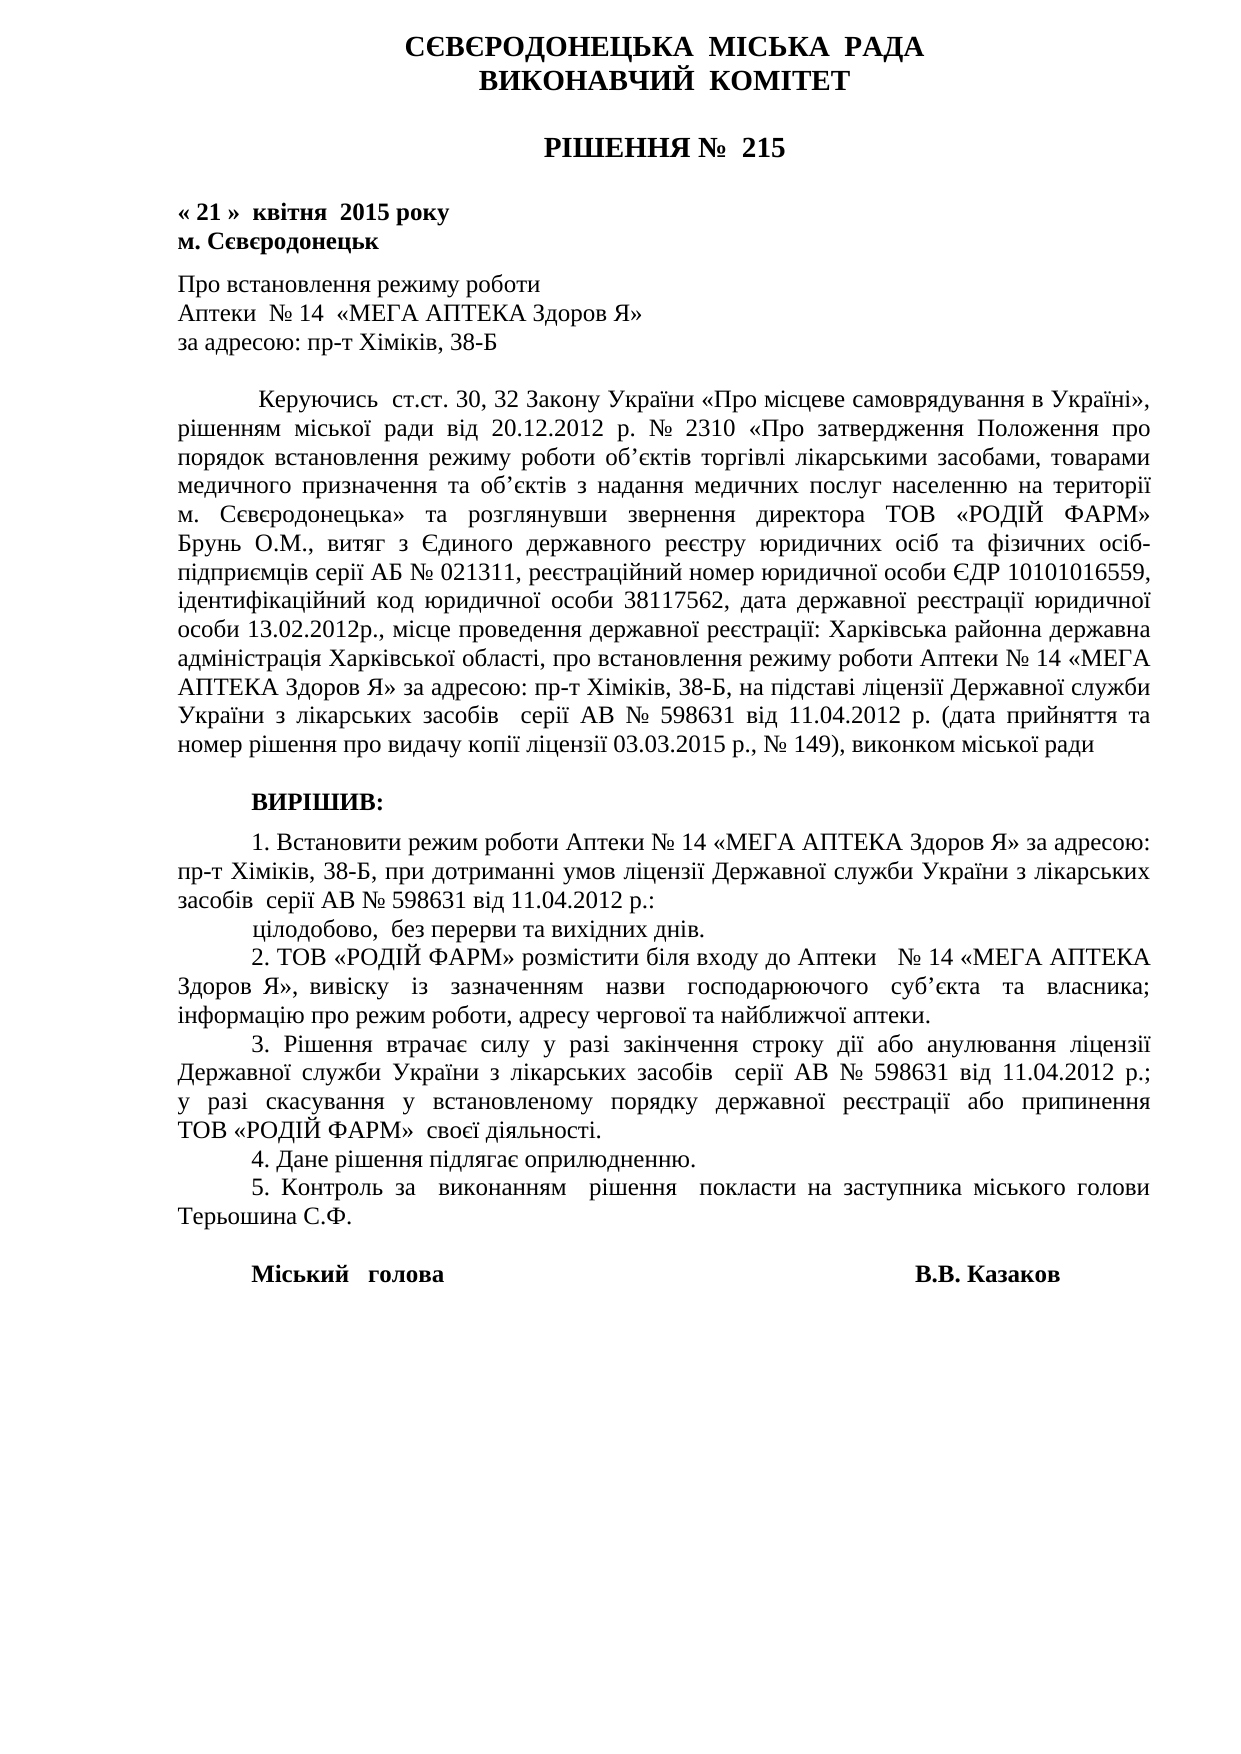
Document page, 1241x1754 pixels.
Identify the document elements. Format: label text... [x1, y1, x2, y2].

text м. Сєвєродонецьк [177, 226, 1152, 255]
text Про встановлення режиму роботи [177, 269, 1152, 298]
text 4. Дане рішення підлягає оприлюдненню. [177, 1144, 1152, 1172]
text за адресою: пр-т Хіміків, 38-Б [177, 327, 1152, 355]
subtitle РІШЕННЯ № 215 [177, 130, 1152, 164]
text ВИКОНАВЧИЙ КОМІТЕТ [177, 63, 1152, 97]
text Керуючись ст.ст. 30, 32 Закону України «Про місцеве самоврядування в Україні», рішенням міської ради від 20.12.2012 р. № 2310 «Про затвердження Положення про порядок встановлення режиму роботи об’єктів торгівлі лікарськими засобами, товарами медичного призначення та об’єктів з надання медичних послуг населенню на території м. Сєвєродонецька» та розглянувши звернення директора ТОВ «РОДІЙ ФАРМ» Брунь О.М., витяг з Єдиного державного реєстру юридичних осіб та фізичних осіб-підприємців серії АБ № 021311, реєстраційний номер юридичної особи ЄДР 10101016559, ідентифікаційний код юридичної особи 38117562, дата державної реєстрації юридичної особи 13.02.2012р., місце проведення державної реєстрації: Харківська районна державна адміністрація Харківської області, про встановлення режиму роботи Аптеки № 14 «МЕГА АПТЕКА Здоров Я» за адресою: пр-т Хіміків, 38-Б, на підставі ліцензії Державної служби України з лікарських засобів серії АВ № 598631 від 11.04.2012 р. (дата прийняття та номер рішення про видачу копії ліцензії 03.03.2015 р., № 149), виконком міської ради [177, 384, 1152, 758]
text 1. Встановити режим роботи Аптеки № 14 «МЕГА АПТЕКА Здоров Я» за адресою: пр-т Хіміків, 38-Б, при дотриманні умов ліцензії Державної служби України з лікарських засобів серії АВ № 598631 від 11.04.2012 р.: [177, 827, 1152, 914]
text ВИРІШИВ: [177, 787, 1152, 815]
text Міський голова В.В. Казаков [177, 1259, 1152, 1287]
text CЄВЄРОДОНЕЦЬКА МІСЬКА РАДА [177, 29, 1152, 63]
text 3. Рішення втрачає силу у разі закінчення строку дії або анулювання ліцензії Державної служби України з лікарських засобів серії АВ № 598631 від 11.04.2012 р.; у разі скасування у встановленому порядку державної реєстрації або припинення ТОВ «РОДІЙ ФАРМ» своєї діяльності. [177, 1029, 1152, 1144]
text Аптеки № 14 «МЕГА АПТЕКА Здоров Я» [177, 298, 1152, 327]
text 2. ТОВ «РОДІЙ ФАРМ» розмістити біля входу до Аптеки № 14 «МЕГА АПТЕКА Здоров Я», вивіску із зазначенням назви господарюючого суб’єкта та власника; інформацію про режим роботи, адресу чергової та найближчої аптеки. [177, 942, 1152, 1029]
subtitle « 21 » квітня 2015 року [177, 197, 1152, 226]
text 5. Контроль за виконанням рішення покласти на заступника міського голови Терьошина С.Ф. [177, 1172, 1152, 1230]
text цілодобово, без перерви та вихідних днів. [177, 914, 1152, 942]
